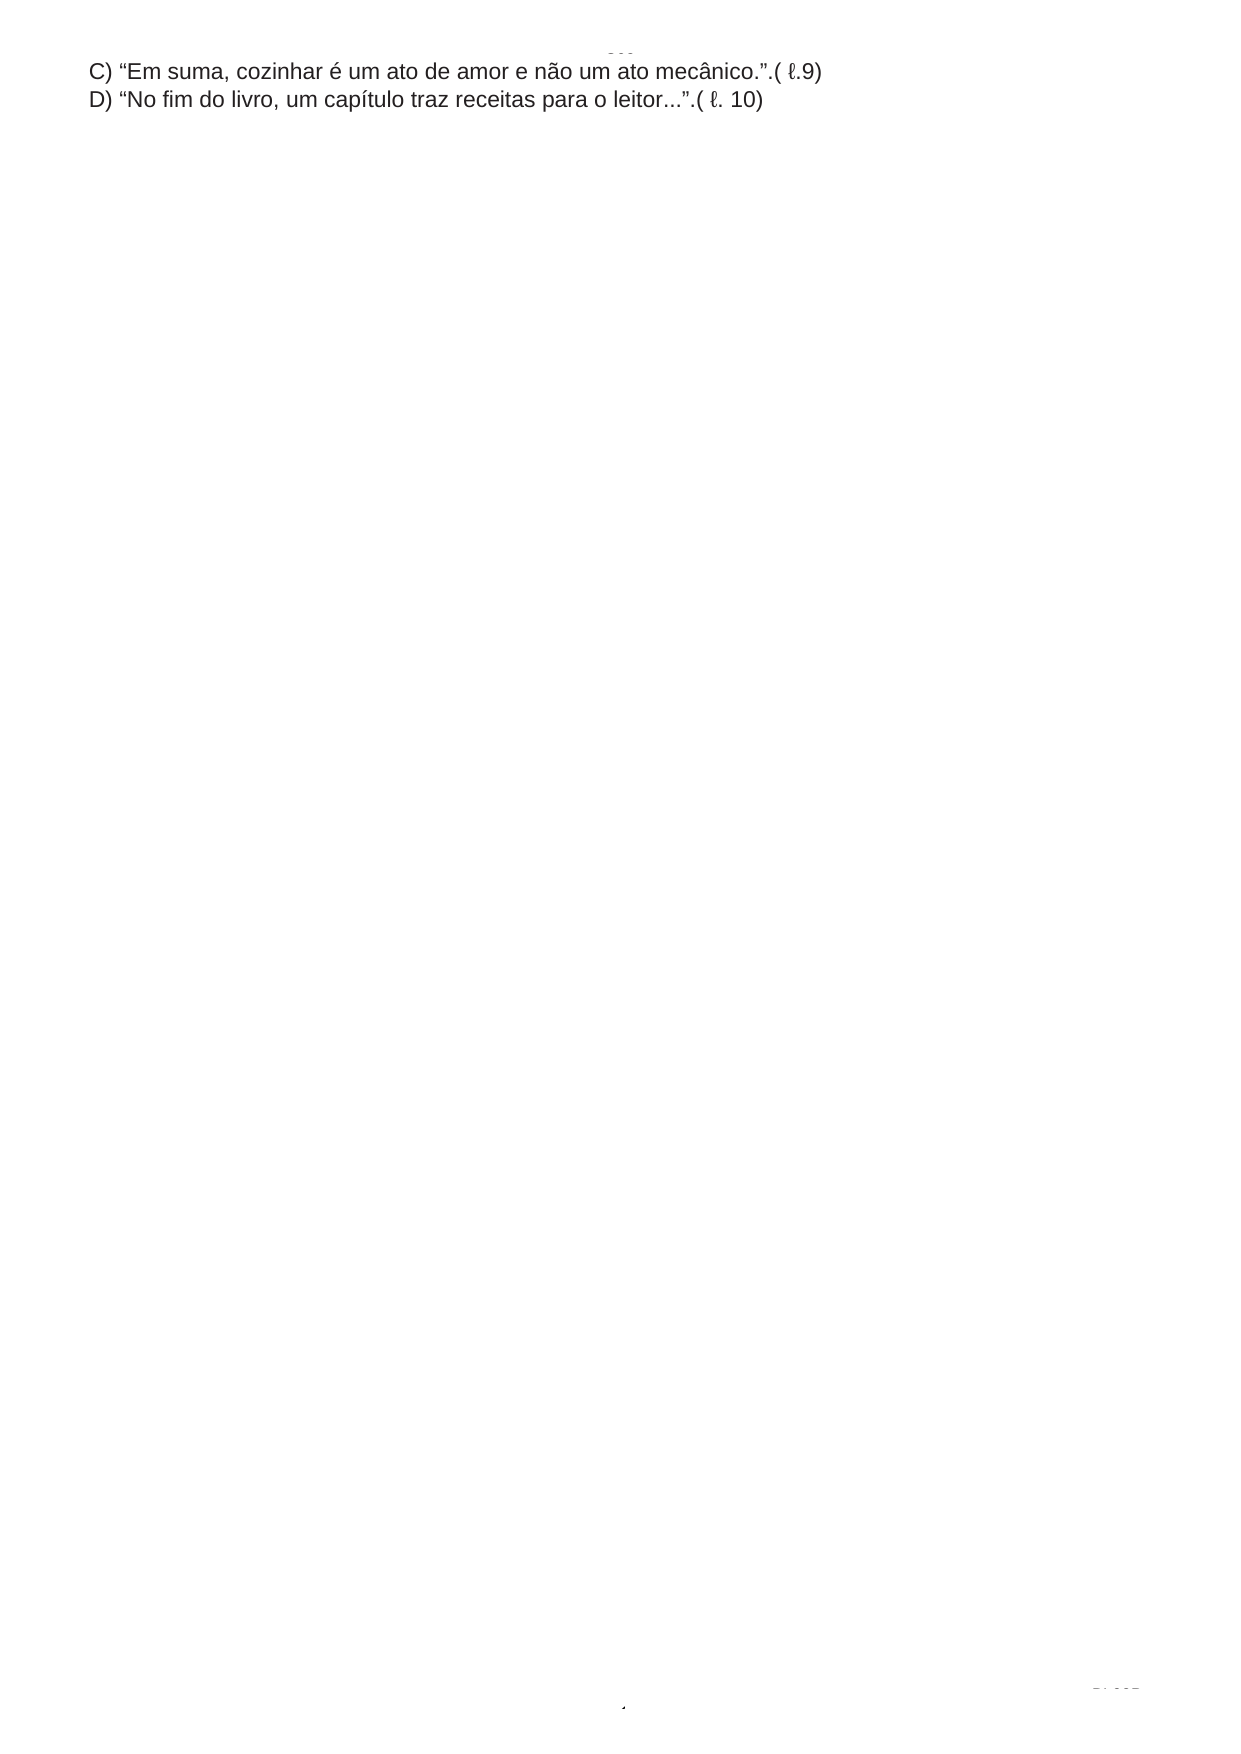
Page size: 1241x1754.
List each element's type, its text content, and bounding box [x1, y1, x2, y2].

list “Em suma, cozinhar é um ato de amor e não um ato mecânico.”.( ℓ.9) [88, 58, 1163, 85]
list “No fim do livro, um capítulo traz receitas para o leitor...”.( ℓ. 10) [88, 86, 1163, 113]
